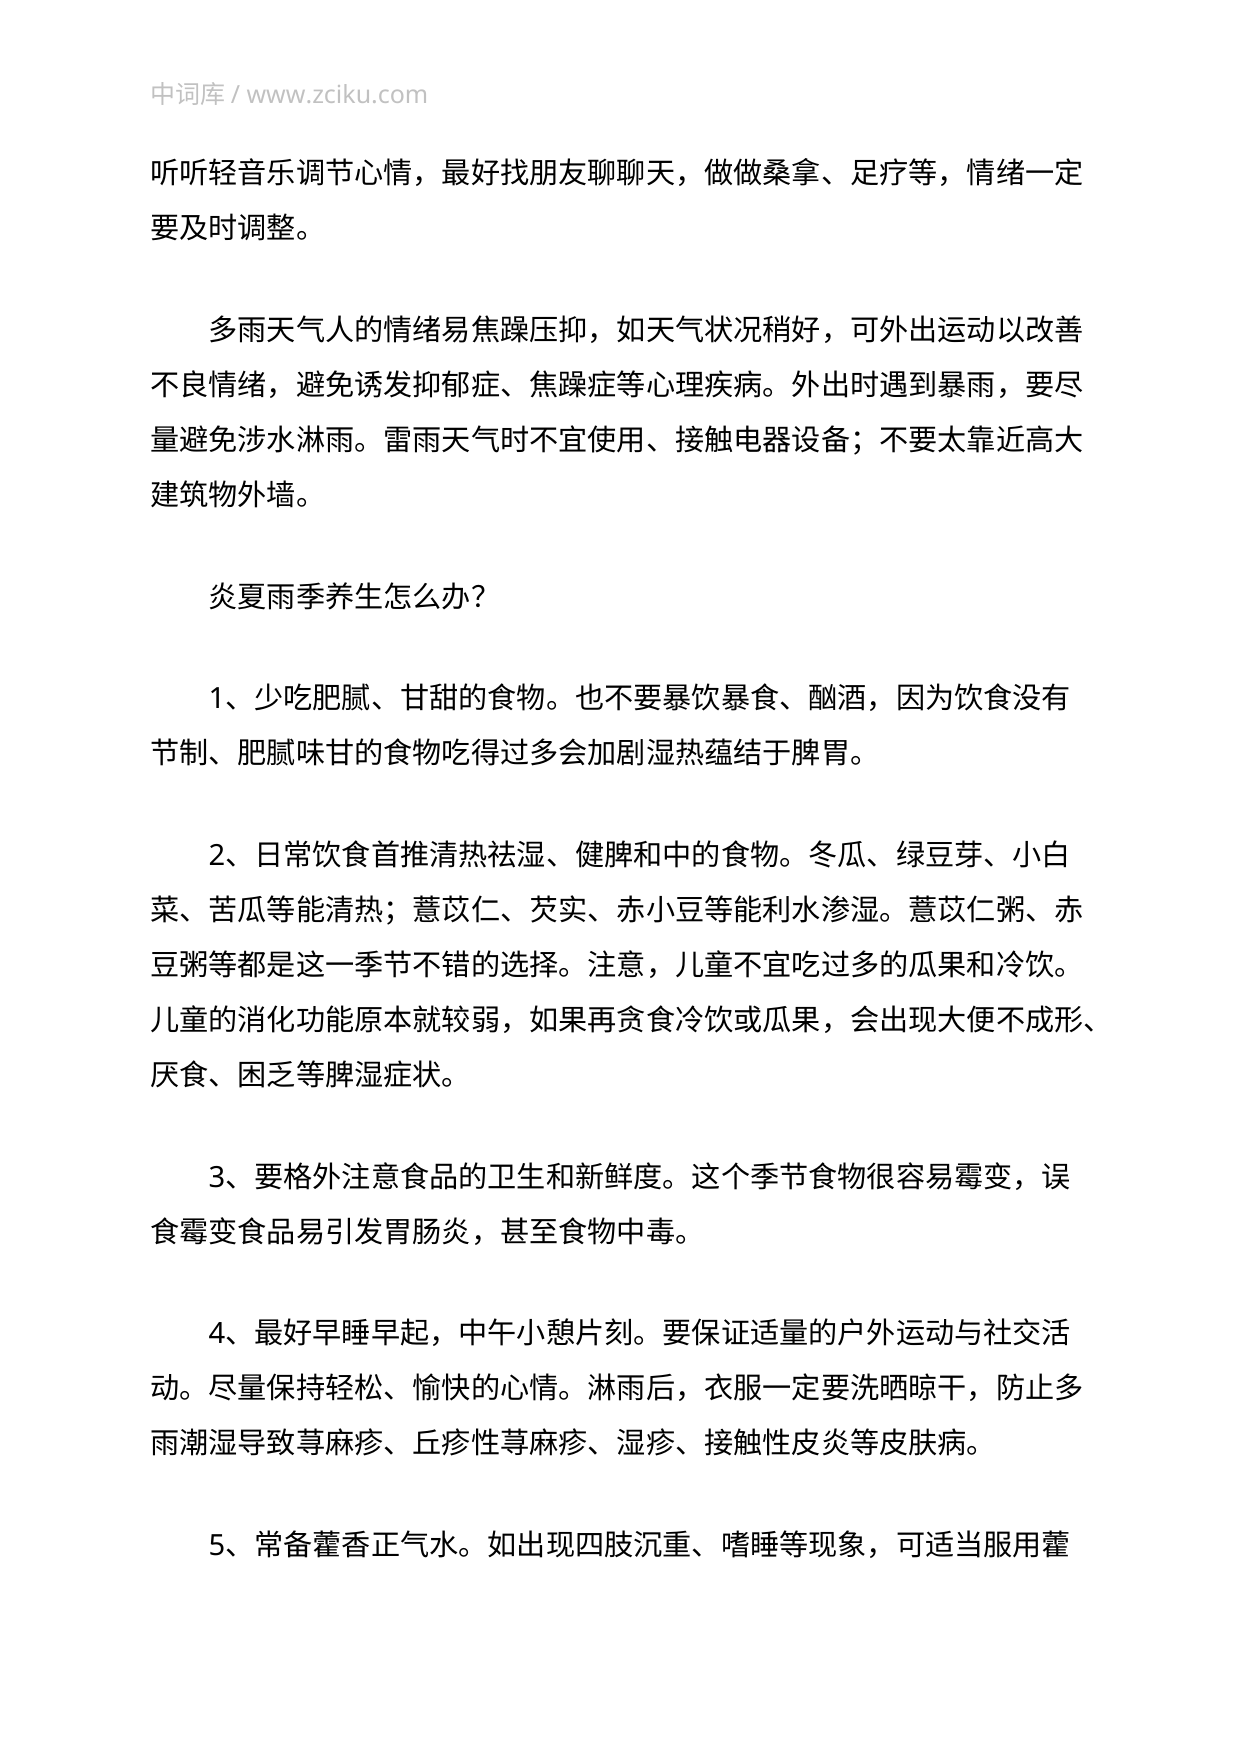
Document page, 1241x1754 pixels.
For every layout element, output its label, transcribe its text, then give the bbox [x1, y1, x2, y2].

text 4、最好早睡早起，中午小憩片刻。要保证适量的户外运动与社交活动。尽量保持轻松、愉快的心情。淋雨后，衣服一定要洗晒晾干，防止多雨潮湿导致荨麻疹、丘疹性荨麻疹、湿疹、接触性皮炎等皮肤病。 [150, 1310, 1090, 1462]
text 炎夏雨季养生怎么办？ [150, 573, 1090, 615]
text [150, 150, 1090, 247]
text 1、少吃肥腻、甘甜的食物。也不要暴饮暴食、酗酒，因为饮食没有节制、肥腻味甘的食物吃得过多会加剧湿热蕴结于脾胃。 [150, 675, 1090, 772]
text 3、要格外注意食品的卫生和新鲜度。这个季节食物很容易霉变，误食霉变食品易引发胃肠炎，甚至食物中毒。 [150, 1153, 1090, 1250]
text 多雨天气人的情绪易焦躁压抑，如天气状况稍好，可外出运动以改善不良情绪，避免诱发抑郁症、焦躁症等心理疾病。外出时遇到暴雨，要尽量避免涉水淋雨。雷雨天气时不宜使用、接触电器设备；不要太靠近高大建筑物外墙。 [150, 307, 1090, 514]
text 2、日常饮食首推清热祛湿、健脾和中的食物。冬瓜、绿豆芽、小白菜、苦瓜等能清热；薏苡仁、芡实、赤小豆等能利水渗湿。薏苡仁粥、赤豆粥等都是这一季节不错的选择。注意，儿童不宜吃过多的瓜果和冷饮。儿童的消化功能原本就较弱，如果再贪食冷饮或瓜果，会出现大便不成形、厌食、困乏等脾湿症状。 [150, 832, 1090, 1094]
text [150, 1522, 1090, 1564]
